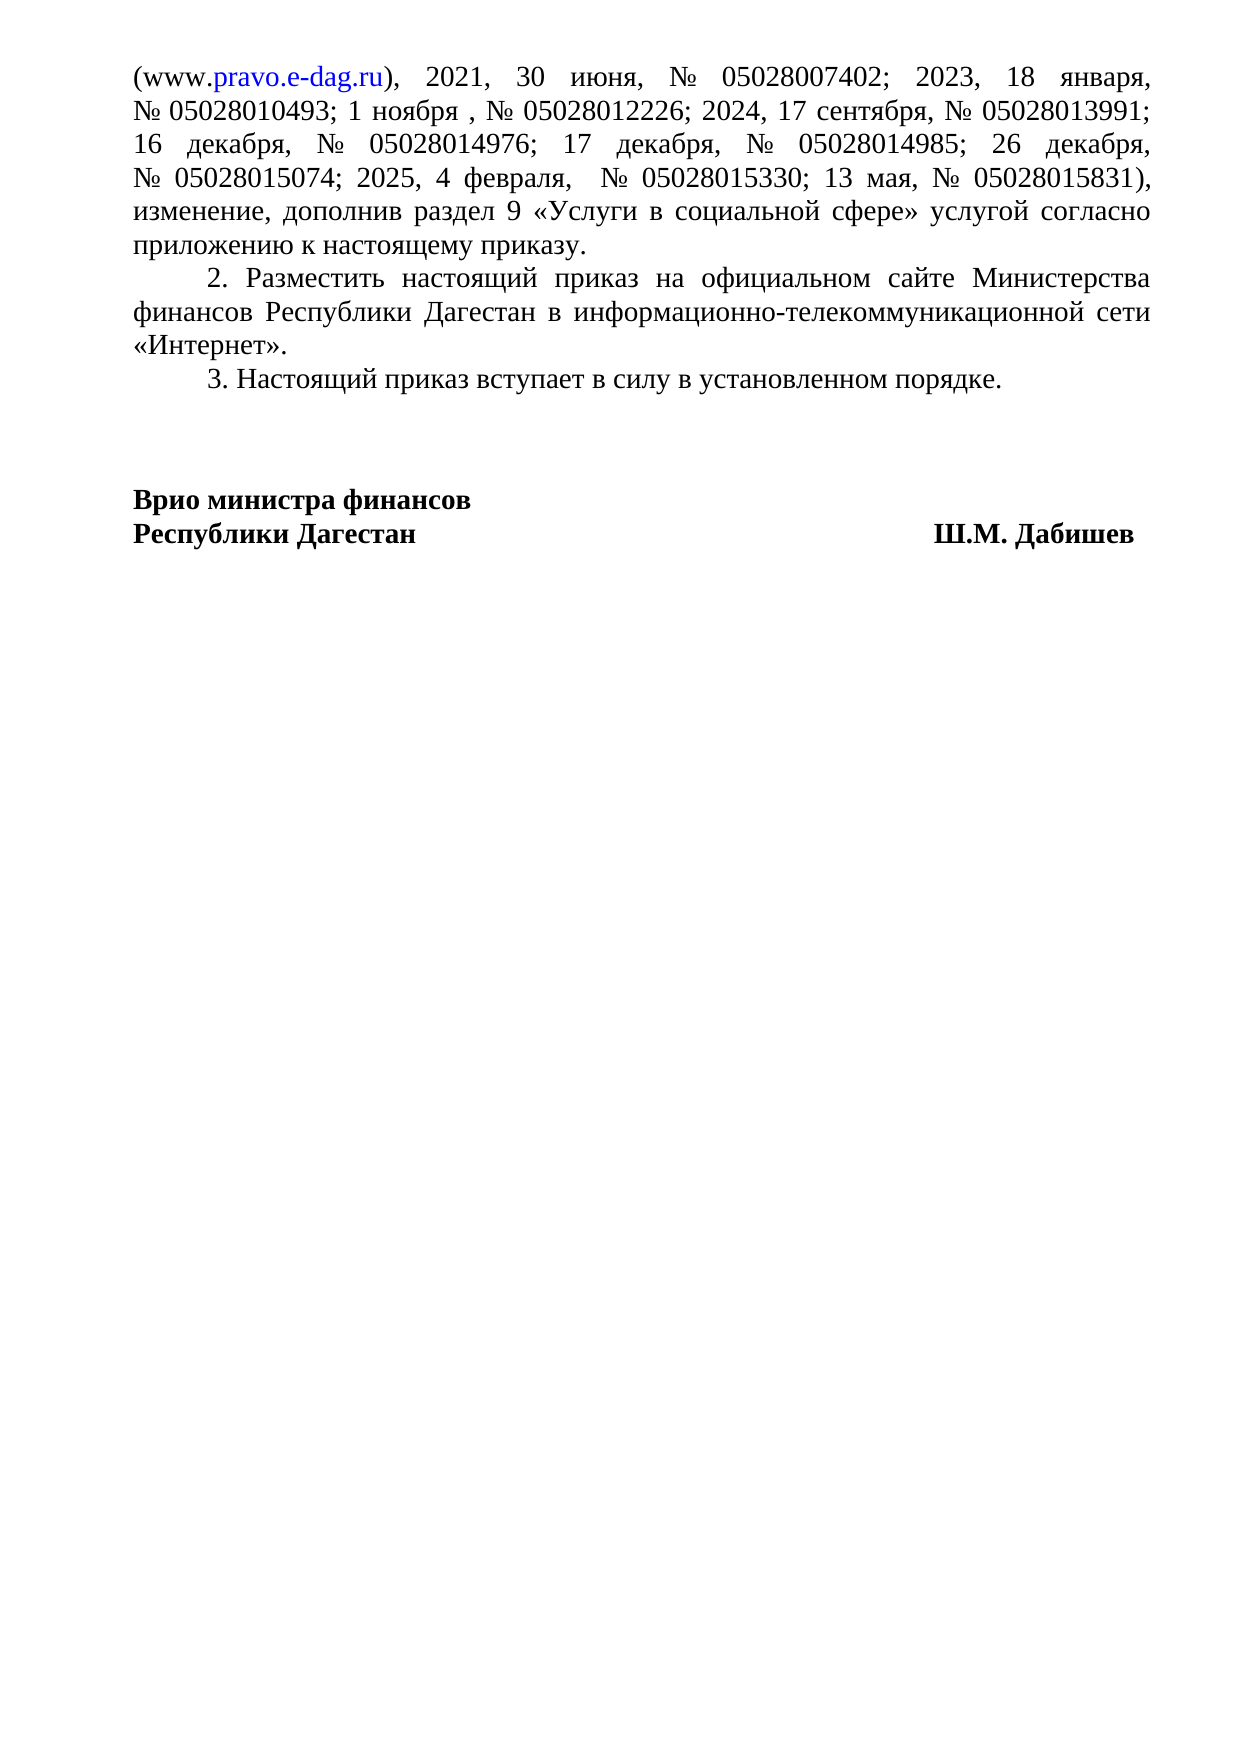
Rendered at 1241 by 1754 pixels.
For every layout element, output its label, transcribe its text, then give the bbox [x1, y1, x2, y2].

text Республики Дагестан Ш.М. Дабишев [133, 516, 1152, 549]
text 3. Настоящий приказ вступает в силу в установленном порядке. [133, 361, 1152, 394]
text 2. Разместить настоящий приказ на официальном сайте Министерства финансов Республики Дагестан в информационно-телекоммуникационной сети «Интернет». [133, 260, 1152, 361]
text Врио министра финансов [133, 482, 768, 516]
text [133, 59, 1152, 260]
